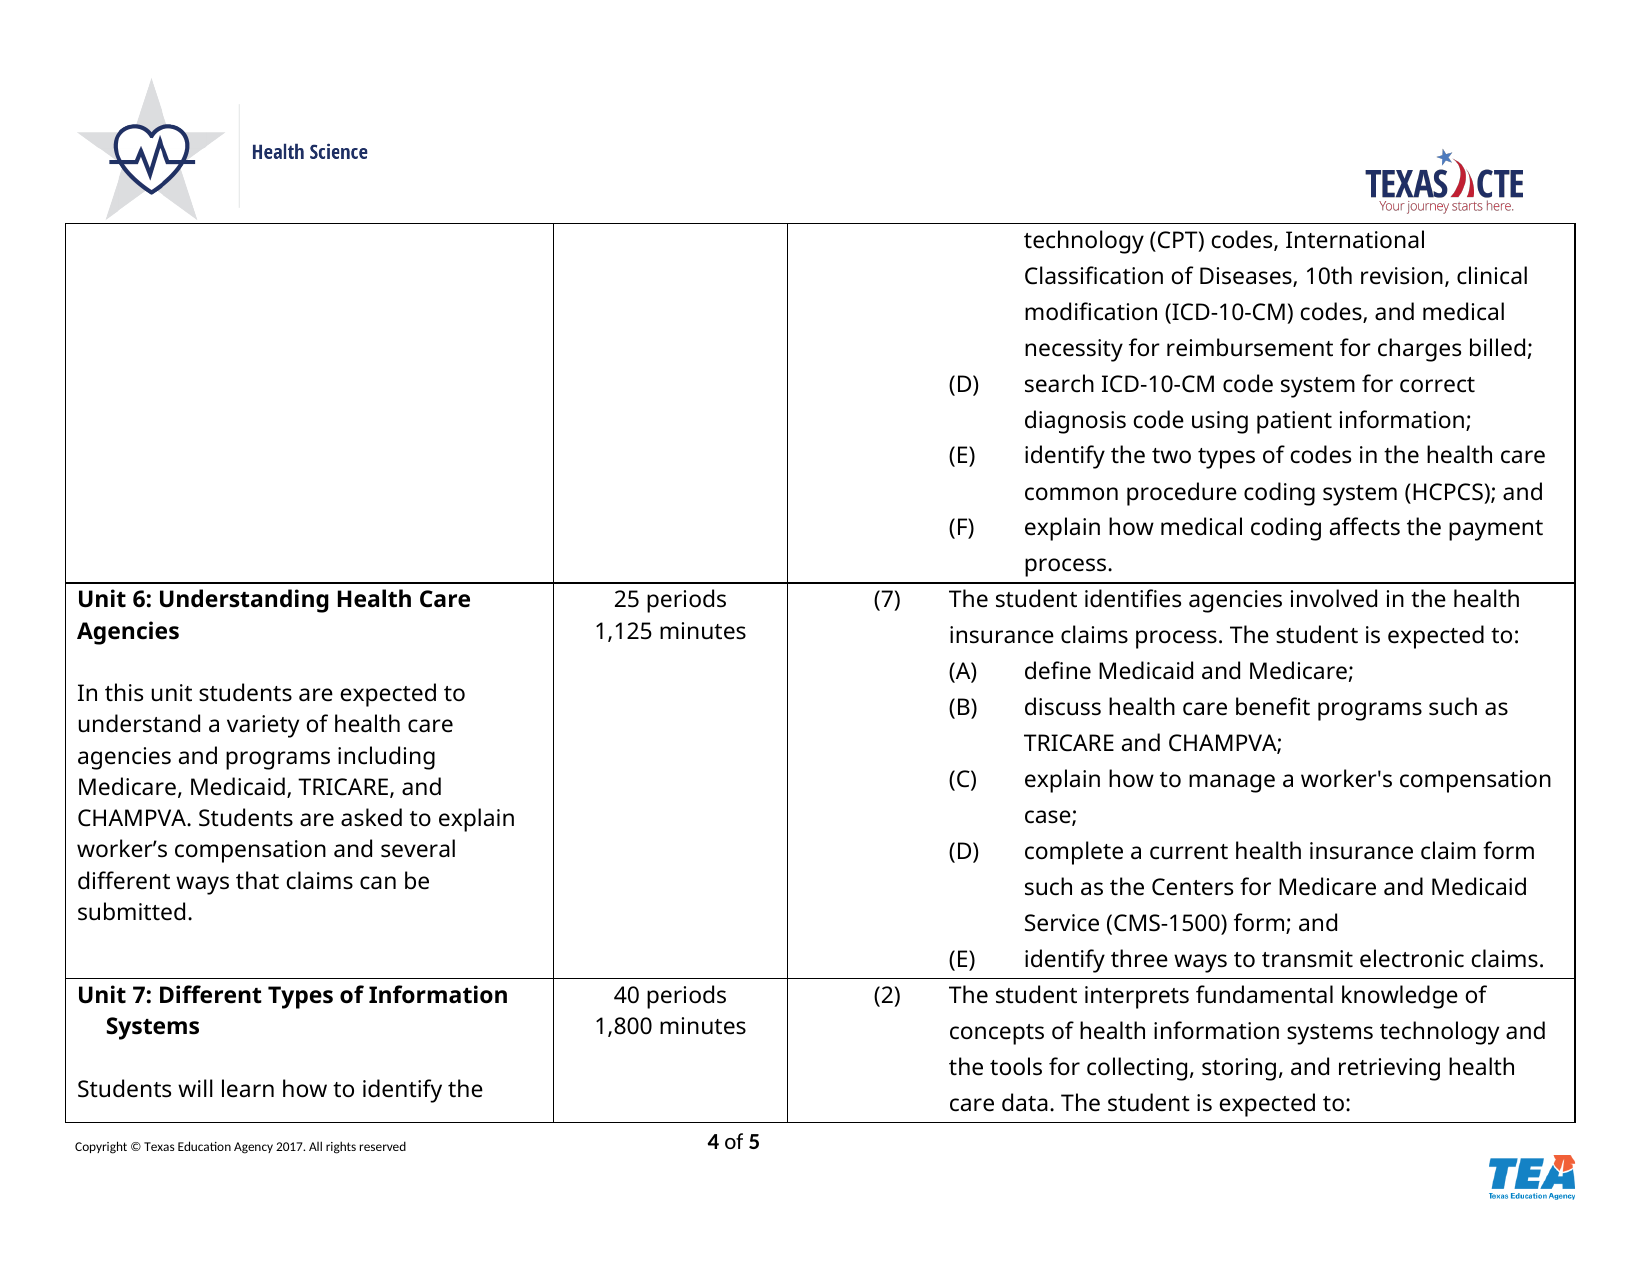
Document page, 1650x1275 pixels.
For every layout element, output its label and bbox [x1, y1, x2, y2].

table_cell [554, 224, 787, 582]
picture [1349, 139, 1539, 223]
table_cell [554, 584, 787, 978]
table_cell [788, 979, 1574, 1122]
table_cell [66, 224, 553, 582]
table_cell [66, 584, 553, 978]
picture [1488, 1155, 1575, 1200]
table_cell [788, 224, 1574, 582]
picture [75, 75, 383, 223]
table_cell [554, 979, 787, 1122]
table_cell [788, 584, 1574, 978]
table_cell [66, 979, 553, 1122]
